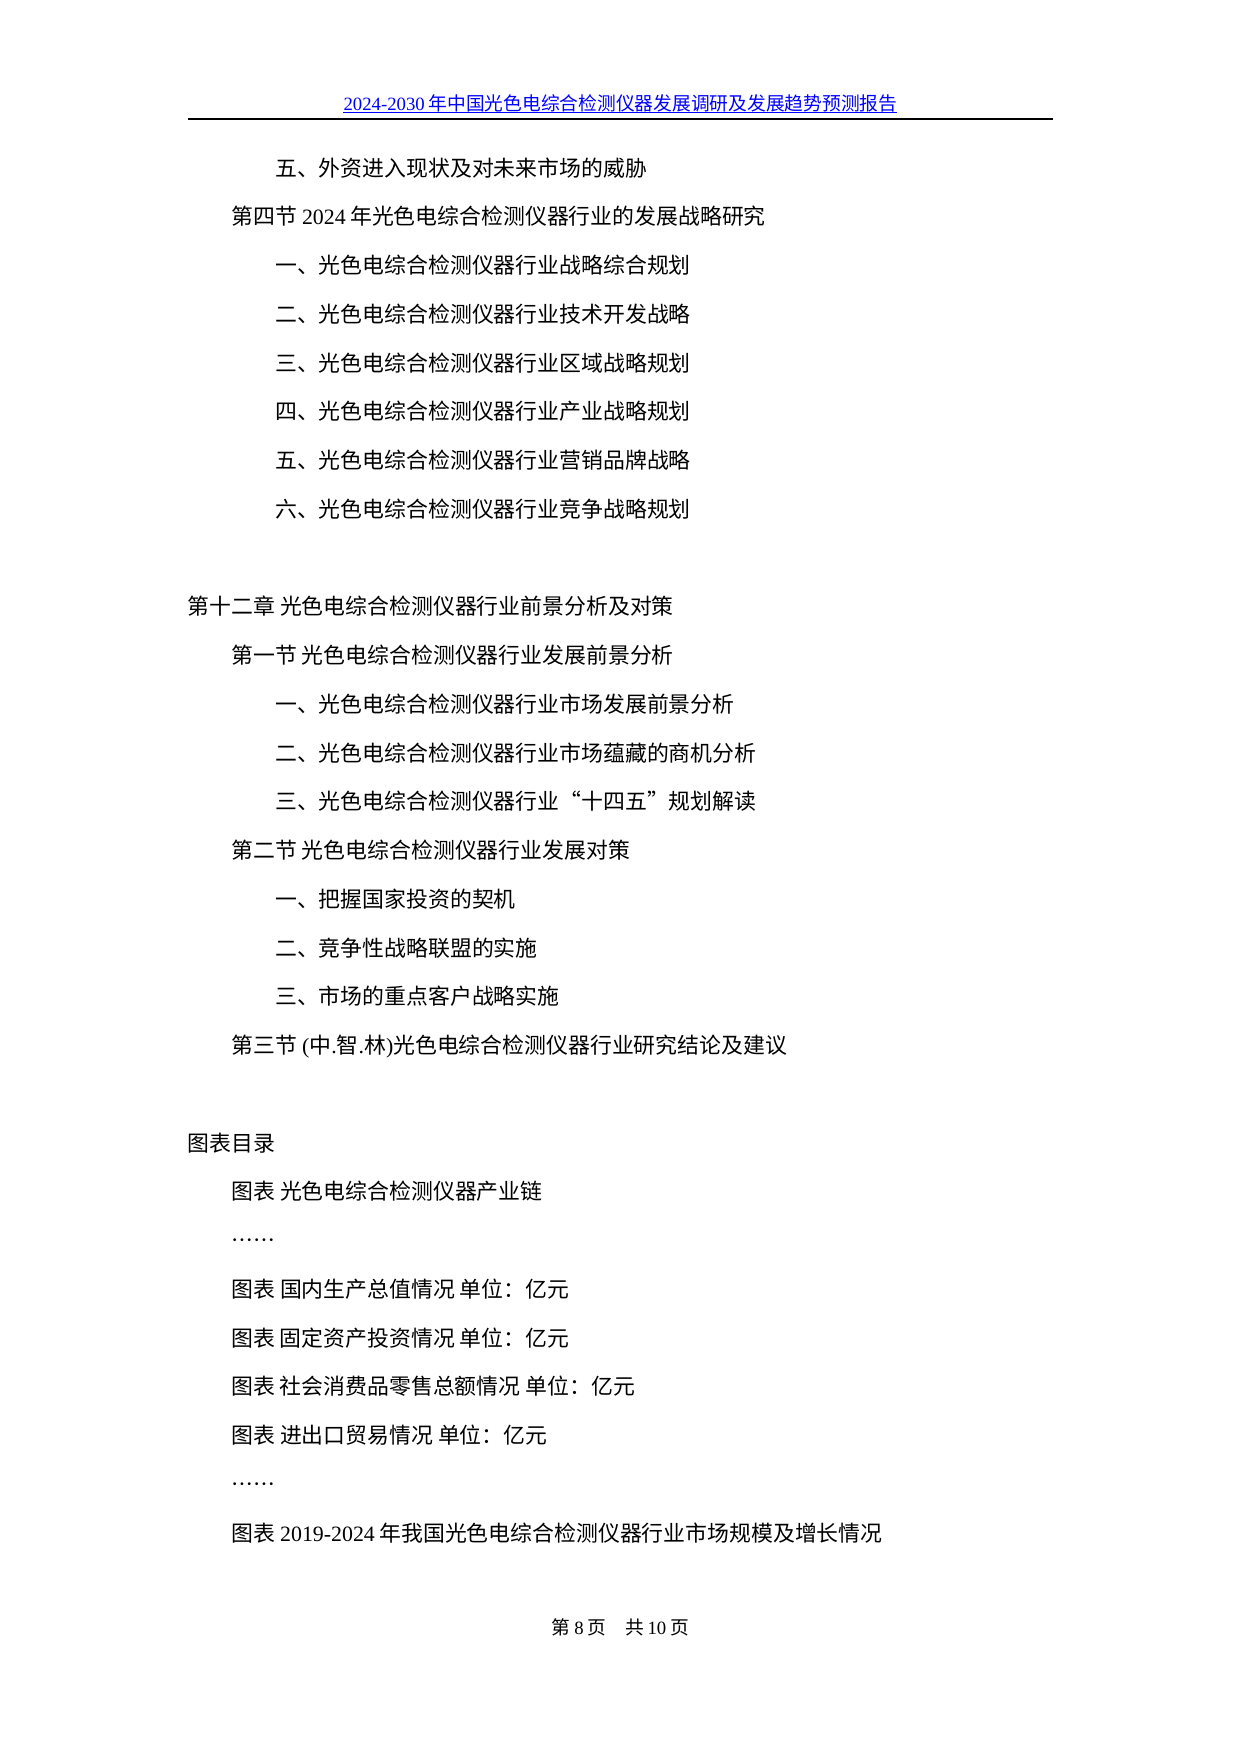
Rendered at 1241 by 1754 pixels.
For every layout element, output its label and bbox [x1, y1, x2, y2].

text [187, 150, 1053, 1548]
